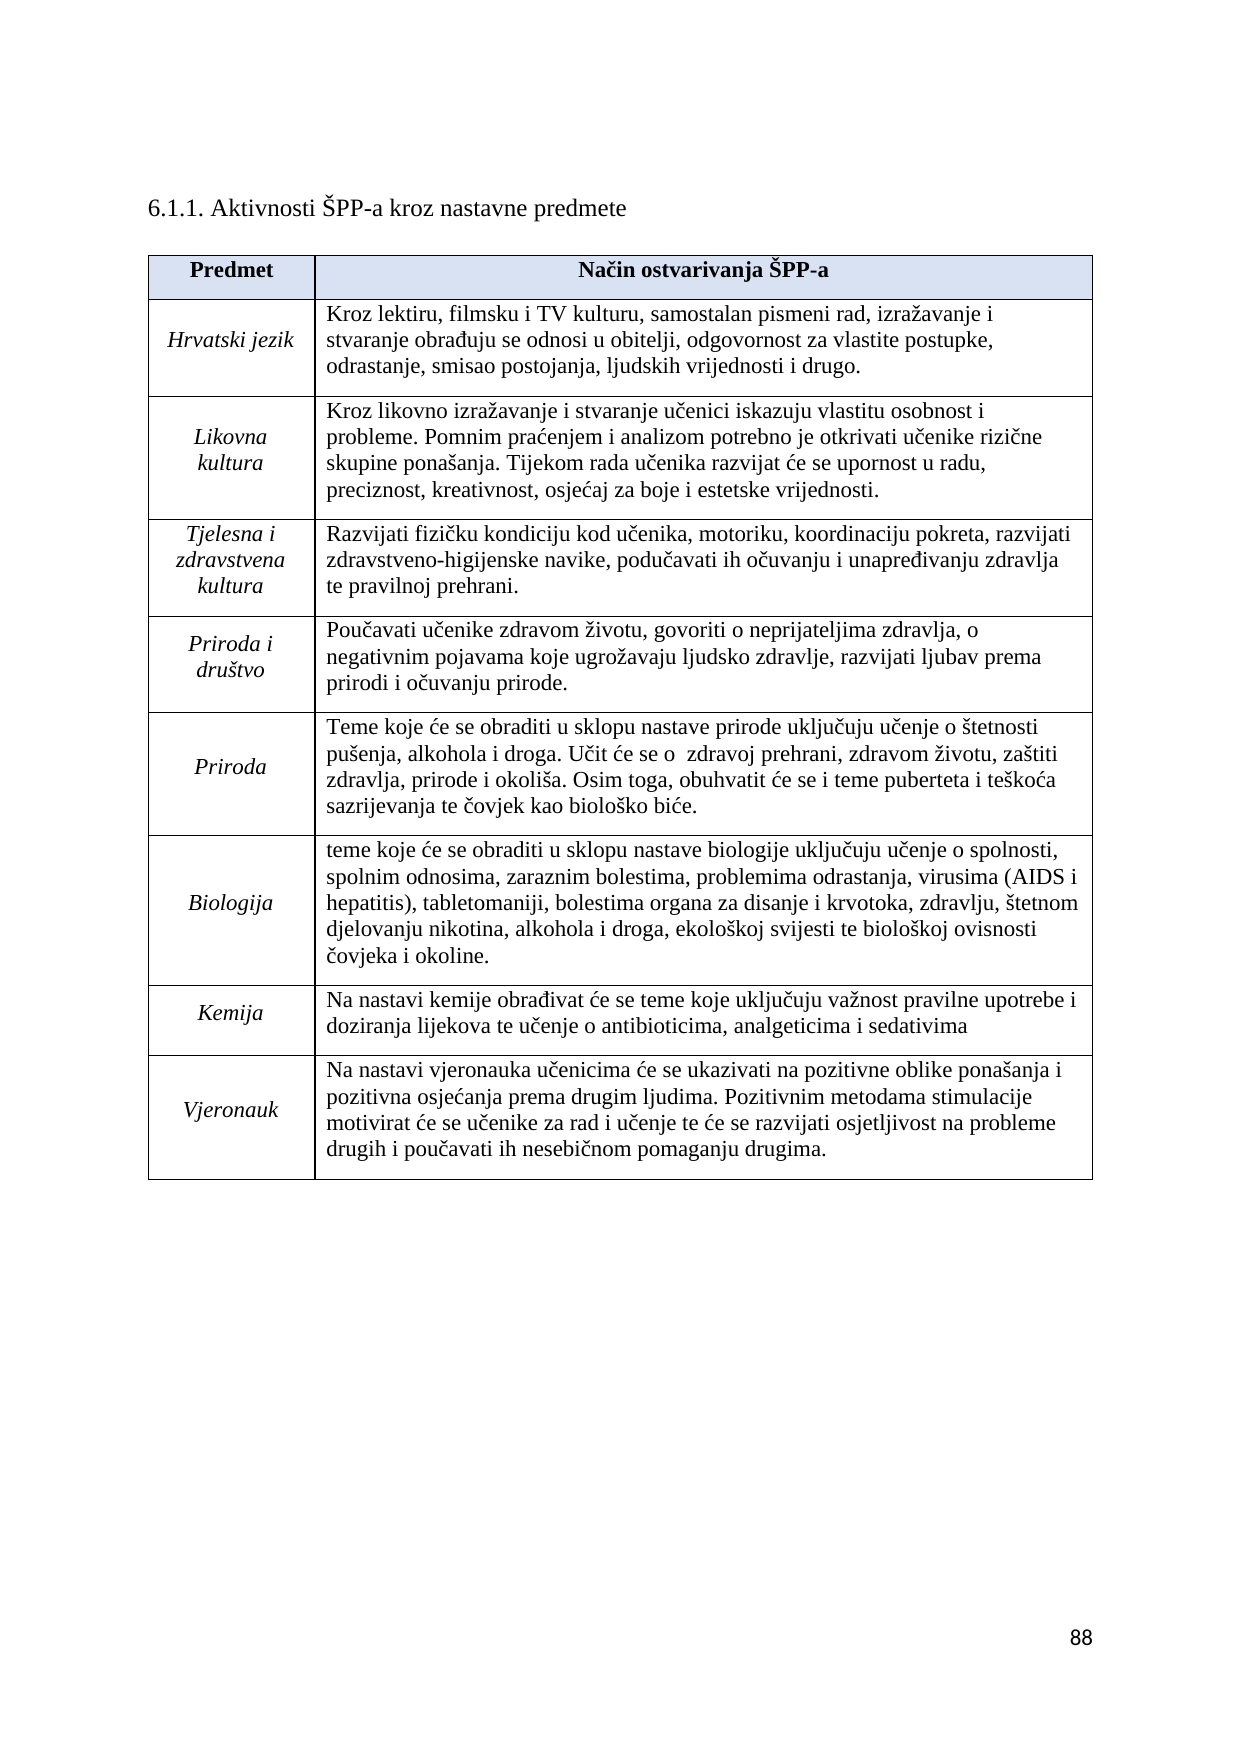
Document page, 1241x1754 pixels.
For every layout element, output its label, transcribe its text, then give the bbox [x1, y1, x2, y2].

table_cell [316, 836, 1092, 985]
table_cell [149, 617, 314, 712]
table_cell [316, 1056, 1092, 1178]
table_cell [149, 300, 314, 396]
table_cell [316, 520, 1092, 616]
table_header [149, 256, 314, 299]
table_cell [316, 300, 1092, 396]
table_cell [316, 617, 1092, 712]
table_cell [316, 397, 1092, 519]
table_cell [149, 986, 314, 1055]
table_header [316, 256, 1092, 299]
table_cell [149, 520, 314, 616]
text 6.1.1. Aktivnosti ŠPP-a kroz nastavne predmete [148, 193, 1093, 222]
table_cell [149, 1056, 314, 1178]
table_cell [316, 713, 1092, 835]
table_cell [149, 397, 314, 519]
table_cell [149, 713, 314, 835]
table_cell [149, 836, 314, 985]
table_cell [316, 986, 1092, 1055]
